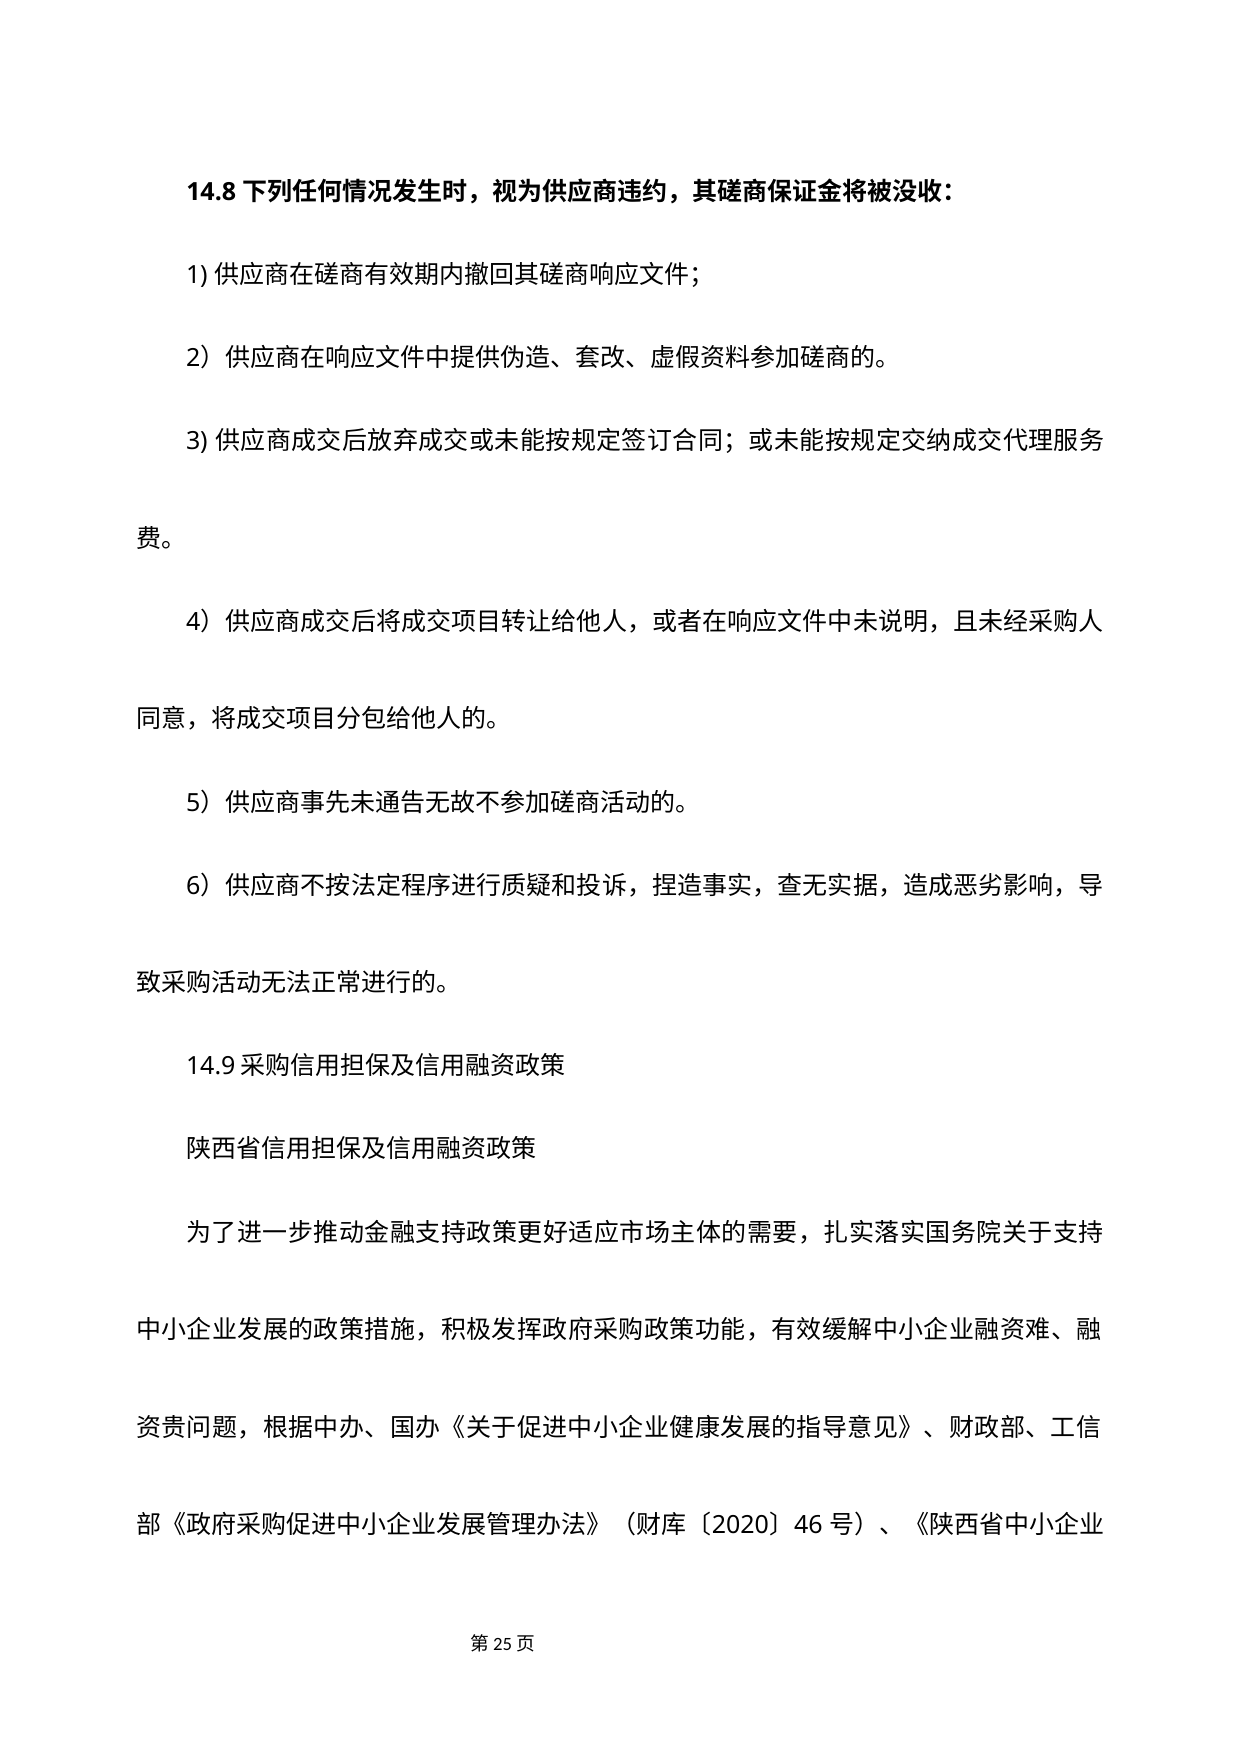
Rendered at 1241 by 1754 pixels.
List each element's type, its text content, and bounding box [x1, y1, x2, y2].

text 14.8 下列任何情况发生时，视为供应商违约，其磋商保证金将被没收： [136, 157, 1104, 222]
text 1) 供应商在磋商有效期内撤回其磋商响应文件； [136, 240, 1104, 305]
text 4）供应商成交后将成交项目转让给他人，或者在响应文件中未说明，且未经采购人同意，将成交项目分包给他人的。 [136, 587, 1104, 749]
text 3) 供应商成交后放弃成交或未能按规定签订合同；或未能按规定交纳成交代理服务费。 [136, 406, 1104, 569]
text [136, 1198, 1104, 1555]
text 陕西省信用担保及信用融资政策 [136, 1114, 1104, 1179]
text 14.9采购信用担保及信用融资政策 [136, 1031, 1104, 1096]
text 2）供应商在响应文件中提供伪造、套改、虚假资料参加磋商的。 [136, 323, 1104, 388]
text 6）供应商不按法定程序进行质疑和投诉，捏造事实，查无实据，造成恶劣影响，导致采购活动无法正常进行的。 [136, 851, 1104, 1013]
text 5）供应商事先未通告无故不参加磋商活动的。 [136, 768, 1104, 833]
